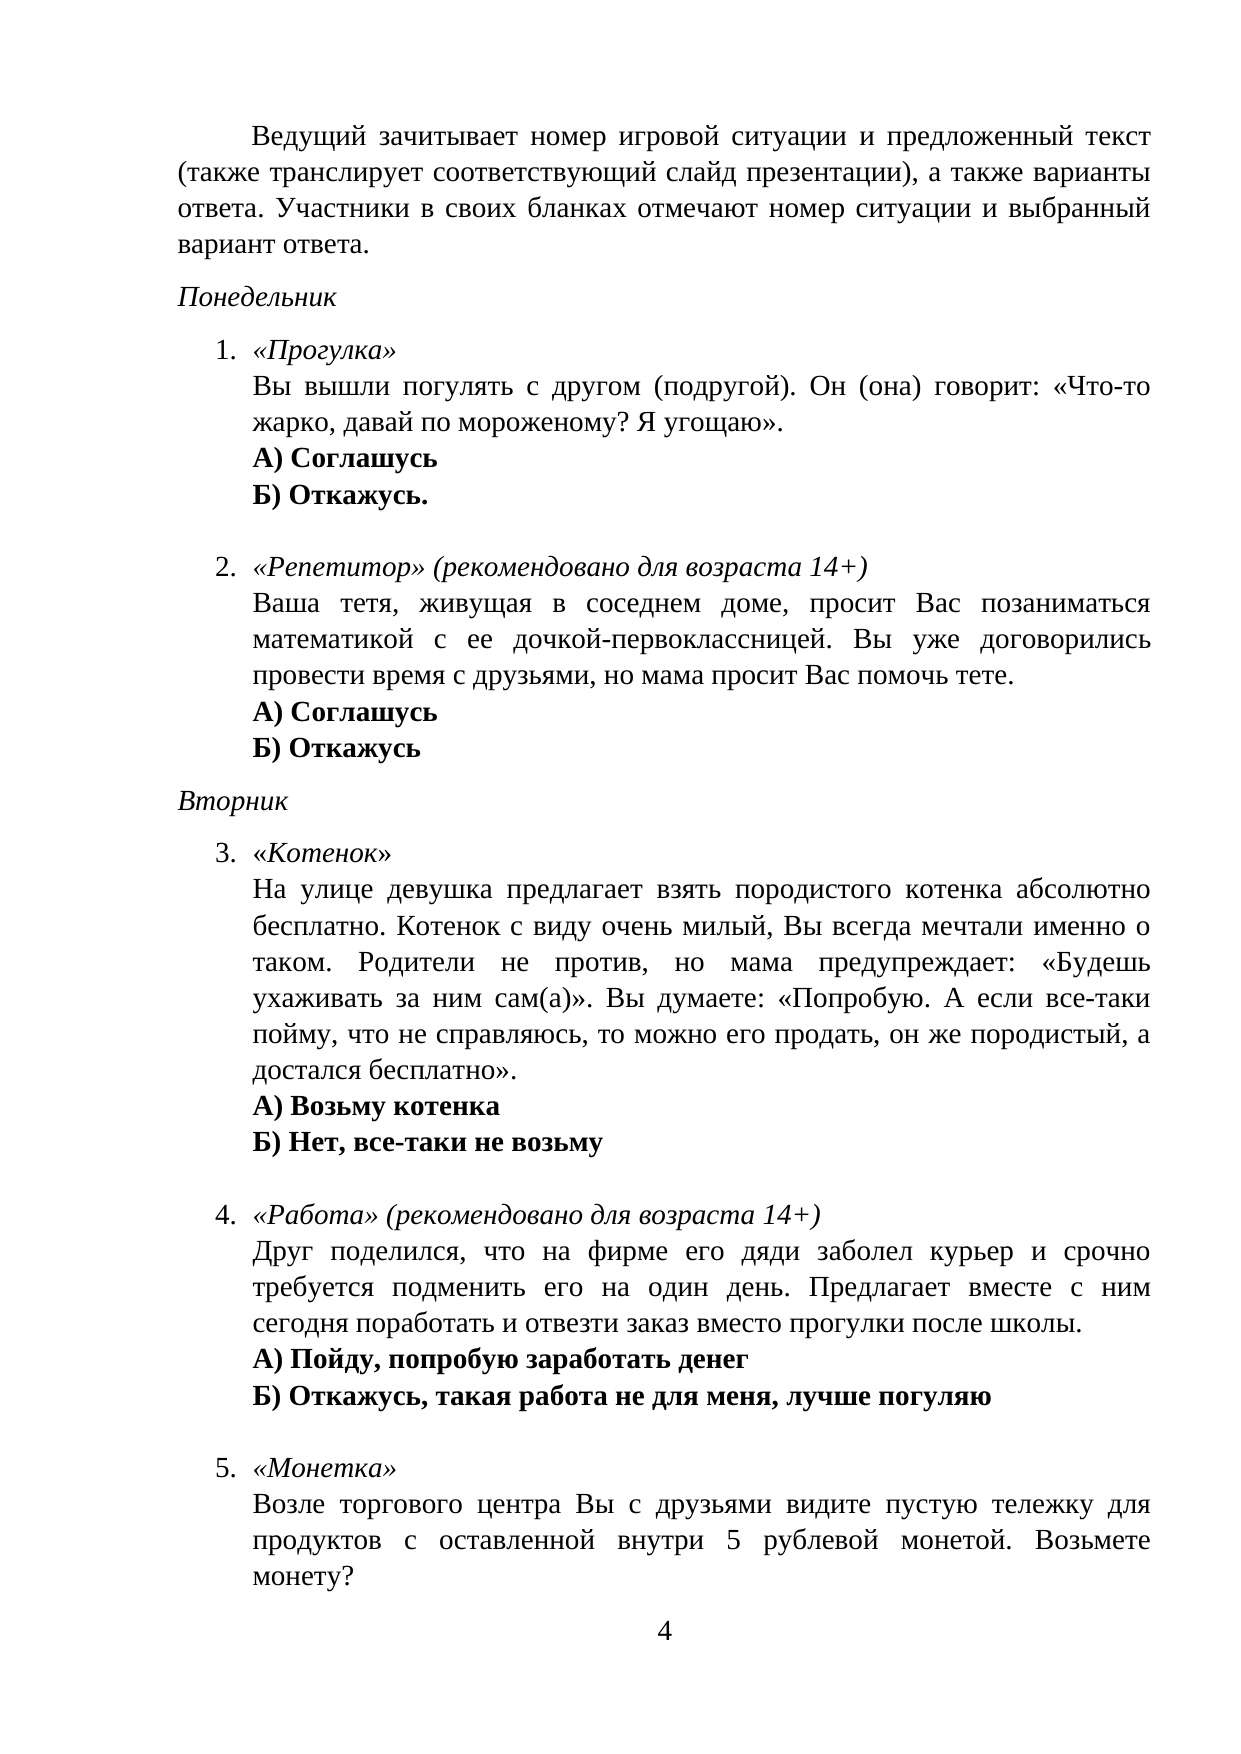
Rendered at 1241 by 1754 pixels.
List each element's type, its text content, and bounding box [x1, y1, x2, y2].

list Б) Откажусь [252, 730, 1152, 763]
list «Работа» (рекомендовано для возраста 14+) [215, 1197, 1152, 1230]
list «Котенок» [215, 835, 1152, 869]
list Вы вышли погулять с другом (подругой). Он (она) говорит: «Что-то жарко, давай по мороженому? Я угощаю». [252, 368, 1152, 438]
list «Монетка» [215, 1450, 1152, 1483]
list «Прогулка» [215, 332, 1152, 366]
list На улице девушка предлагает взять породистого котенка абсолютно бесплатно. Котенок с виду очень милый, Вы всегда мечтали именно о таком. Родители не против, но мама предупреждает: «Будешь ухаживать за ним сам(а)». Вы думаете: «Попробую. А если все-таки пойму, что не справляюсь, то можно его продать, он же породистый, а достался бесплатно». [252, 872, 1152, 1086]
list Возле торгового центра Вы с друзьями видите пустую тележку для продуктов с оставленной внутри 5 рублевой монетой. Возьмете монету? [252, 1486, 1152, 1592]
list А) Соглашусь [252, 694, 1152, 727]
list Б) Откажусь. [252, 477, 1152, 510]
text Вторник [177, 783, 1152, 816]
text Ведущий зачитывает номер игровой ситуации и предложенный текст (также транслирует соответствующий слайд презентации), а также варианты ответа. Участники в своих бланках отмечают номер ситуации и выбранный вариант ответа. [177, 118, 1152, 260]
list Ваша тетя, живущая в соседнем доме, просит Вас позаниматься математикой с ее дочкой-первоклассницей. Вы уже договорились провести время с друзьями, но мама просит Вас помочь тете. [252, 585, 1152, 691]
text Понедельник [177, 279, 1152, 313]
list А) Возьму котенка [252, 1088, 1152, 1122]
list Б) Нет, все-таки не возьму [252, 1124, 1152, 1158]
list Б) Откажусь, такая работа не для меня, лучше погуляю [252, 1378, 1152, 1411]
list А) Соглашусь [252, 441, 1152, 474]
list Друг поделился, что на фирме его дяди заболел курьер и срочно требуется подменить его на один день. Предлагает вместе с ним сегодня поработать и отвезти заказ вместо прогулки после школы. [252, 1233, 1152, 1339]
list А) Пойду, попробую заработать денег [252, 1341, 1152, 1375]
list «Репетитор» (рекомендовано для возраста 14+) [215, 549, 1152, 583]
